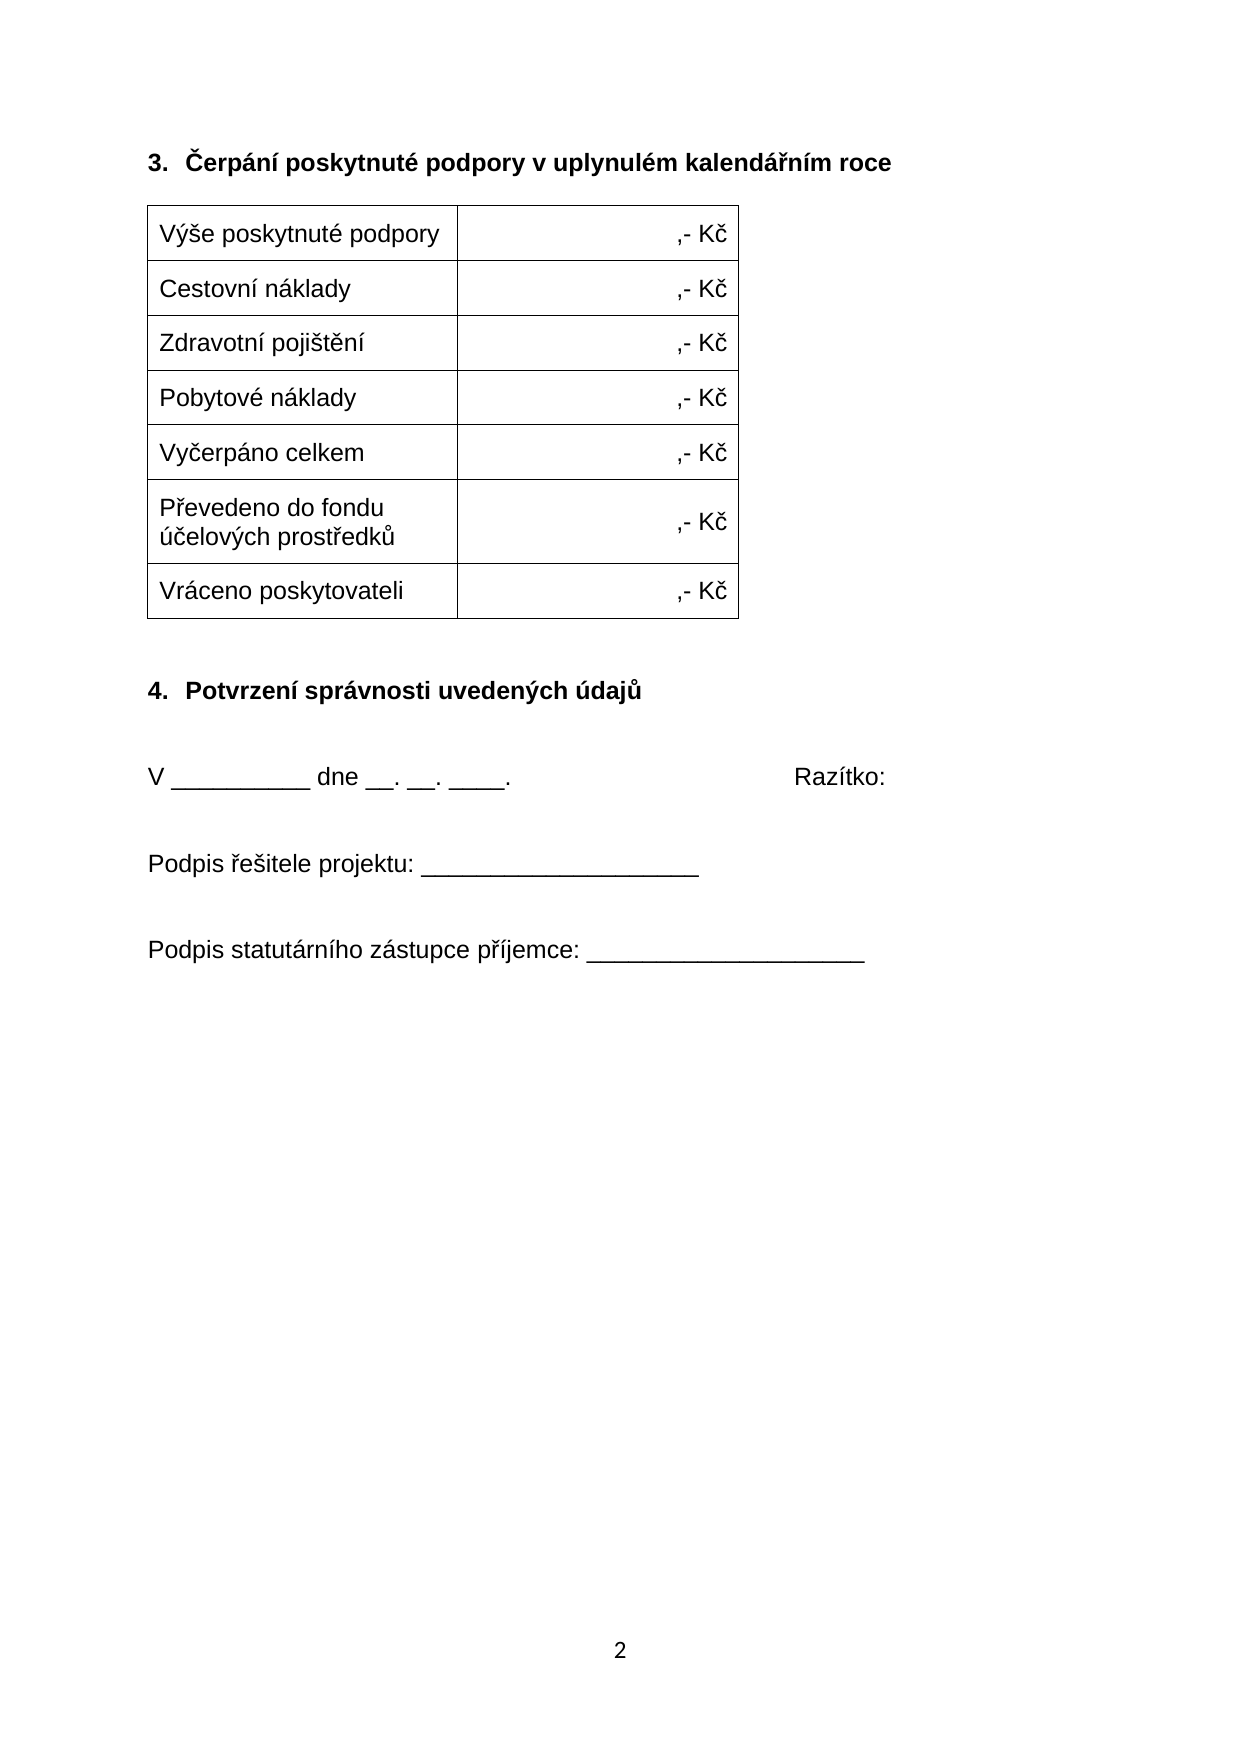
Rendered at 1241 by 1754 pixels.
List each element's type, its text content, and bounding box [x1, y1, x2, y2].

table_header Razítko: [783, 762, 1096, 791]
table_cell ,- Kč [458, 316, 738, 369]
table_cell ,- Kč [458, 261, 738, 315]
table_header ,- Kč [458, 206, 738, 260]
table_cell Podpis řešitele projektu: ____________________ Podpis statutárního zástupce příjemce: ____________________ [136, 791, 1096, 963]
table_cell Cestovní náklady [148, 261, 457, 315]
table_cell ,- Kč [458, 425, 738, 479]
table_cell Vráceno poskytovateli [148, 564, 457, 617]
list Čerpání poskytnuté podpory v uplynulém kalendářním roce [148, 148, 1092, 176]
table_cell Pobytové náklady [148, 371, 457, 424]
table_cell Vyčerpáno celkem [148, 425, 457, 479]
table_header V __________ dne __. __. ____. [136, 762, 783, 791]
table_cell ,- Kč [458, 564, 738, 617]
table_cell Převedeno do fondu účelových prostředků [148, 480, 457, 563]
table_header Výše poskytnuté podpory [148, 206, 457, 260]
table_cell ,- Kč [458, 480, 738, 563]
list Potvrzení správnosti uvedených údajů [148, 676, 1092, 705]
table_cell ,- Kč [458, 371, 738, 424]
table_cell Zdravotní pojištění [148, 316, 457, 369]
